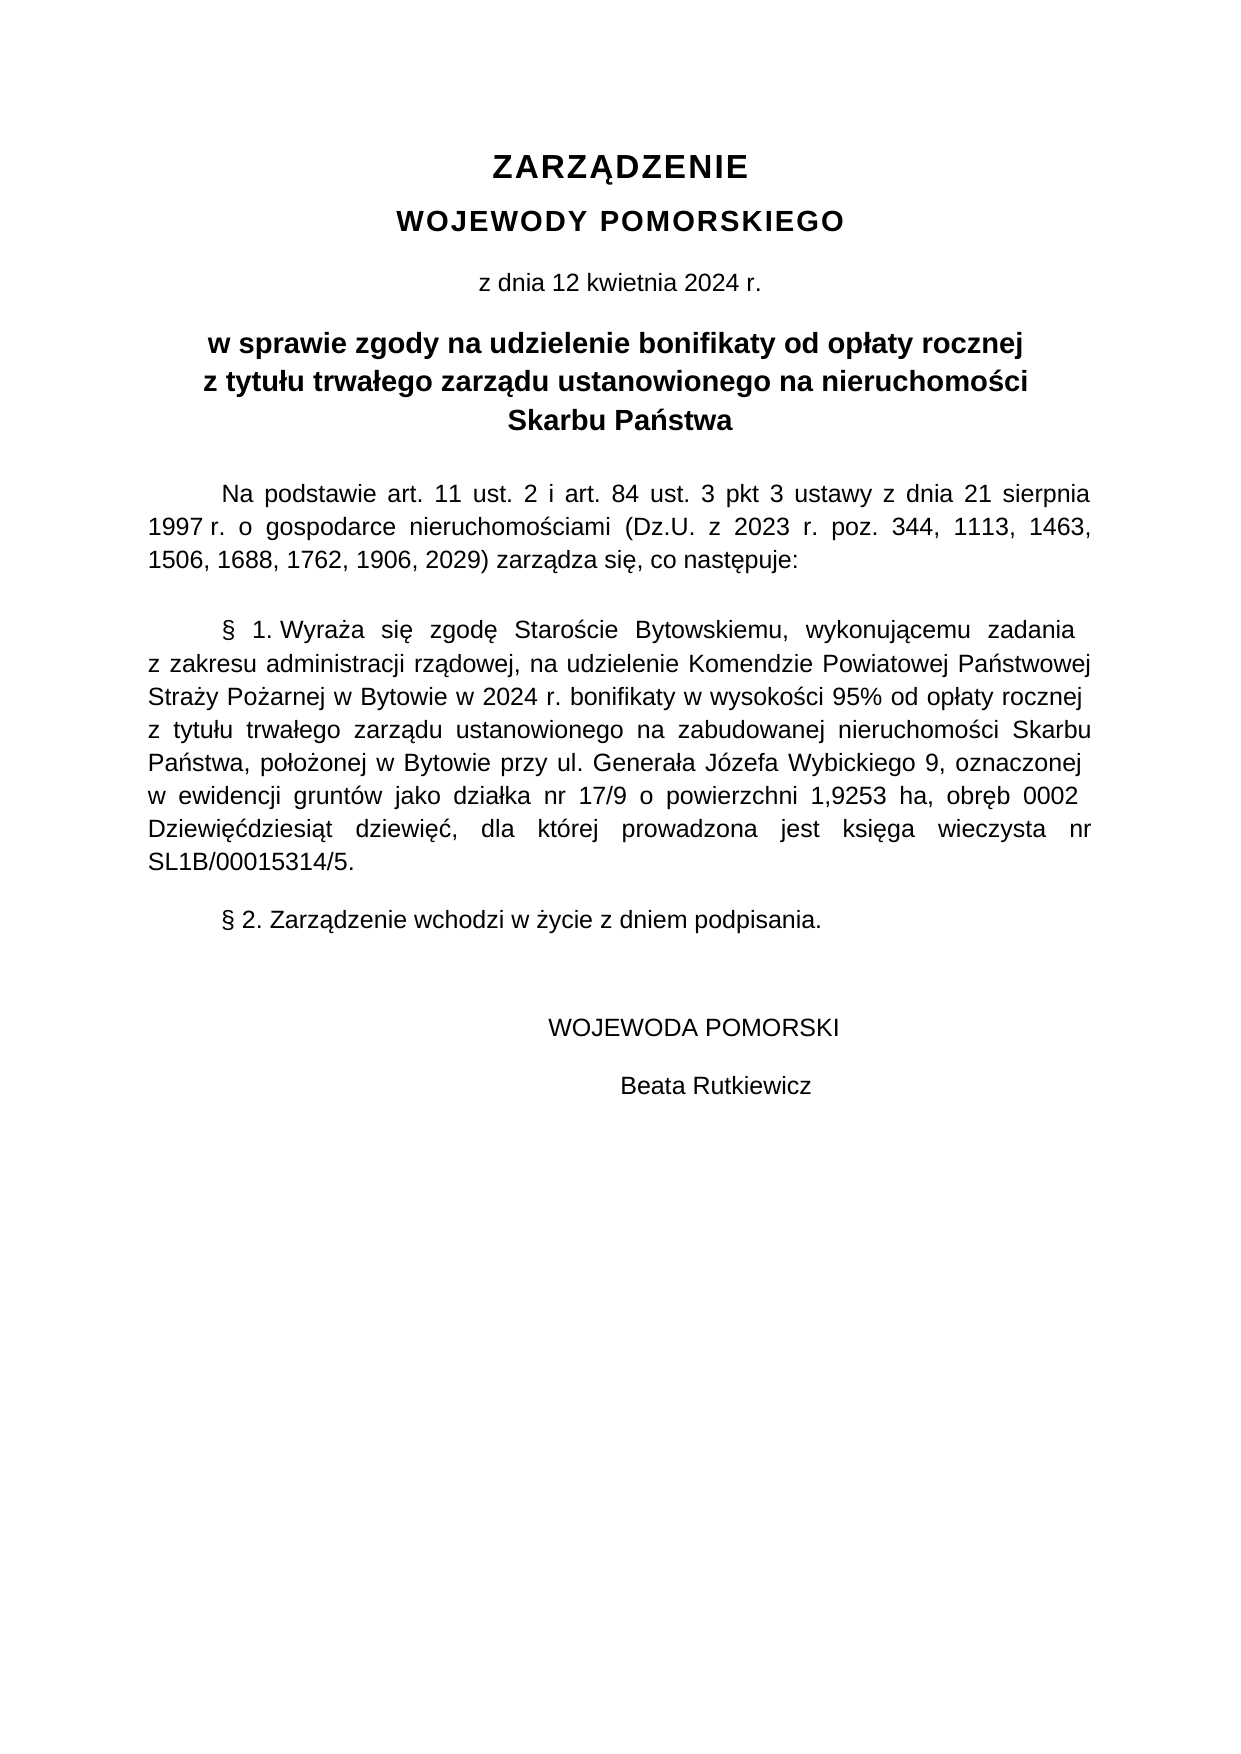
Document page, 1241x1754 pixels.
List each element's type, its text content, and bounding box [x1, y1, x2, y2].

text z dnia 12 kwietnia 2024 r. [148, 268, 1093, 297]
title WOJEWODY POMORSKIEGO [148, 204, 1093, 238]
text w sprawie zgody na udzielenie bonifikaty od opłaty rocznej z tytułu trwałego zarządu ustanowionego na nieruchomości Skarbu Państwa [148, 326, 1093, 436]
text WOJEWODA POMORSKI [295, 1013, 1093, 1041]
text Beata Rutkiewicz [443, 1071, 1093, 1099]
text § 1. Wyraża się zgodę Staroście Bytowskiemu, wykonującemu zadania z zakresu administracji rządowej, na udzielenie Komendzie Powiatowej Państwowej Straży Pożarnej w Bytowie w 2024 r. bonifikaty w wysokości 95% od opłaty rocznej z tytułu trwałego zarządu ustanowionego na zabudowanej nieruchomości Skarbu Państwa, położonej w Bytowie przy ul. Generała Józefa Wybickiego 9, oznaczonej w ewidencji gruntów jako działka nr 17/9 o powierzchni 1,9253 ha, obręb 0002 Dziewięćdziesiąt dziewięć, dla której prowadzona jest księga wieczysta nr SL1B/00015314/5. [148, 616, 1093, 875]
text § 2. Zarządzenie wchodzi w życie z dniem podpisania. [148, 905, 1093, 933]
text Na podstawie art. 11 ust. 2 i art. 84 ust. 3 pkt 3 ustawy z dnia 21 sierpnia 1997 r. o gospodarce nieruchomościami (Dz.U. z 2023 r. poz. 344, 1113, 1463, 1506, 1688, 1762, 1906, 2029) zarządza się, co następuje: [148, 479, 1093, 574]
title ZARZĄDZENIE [148, 148, 1093, 186]
